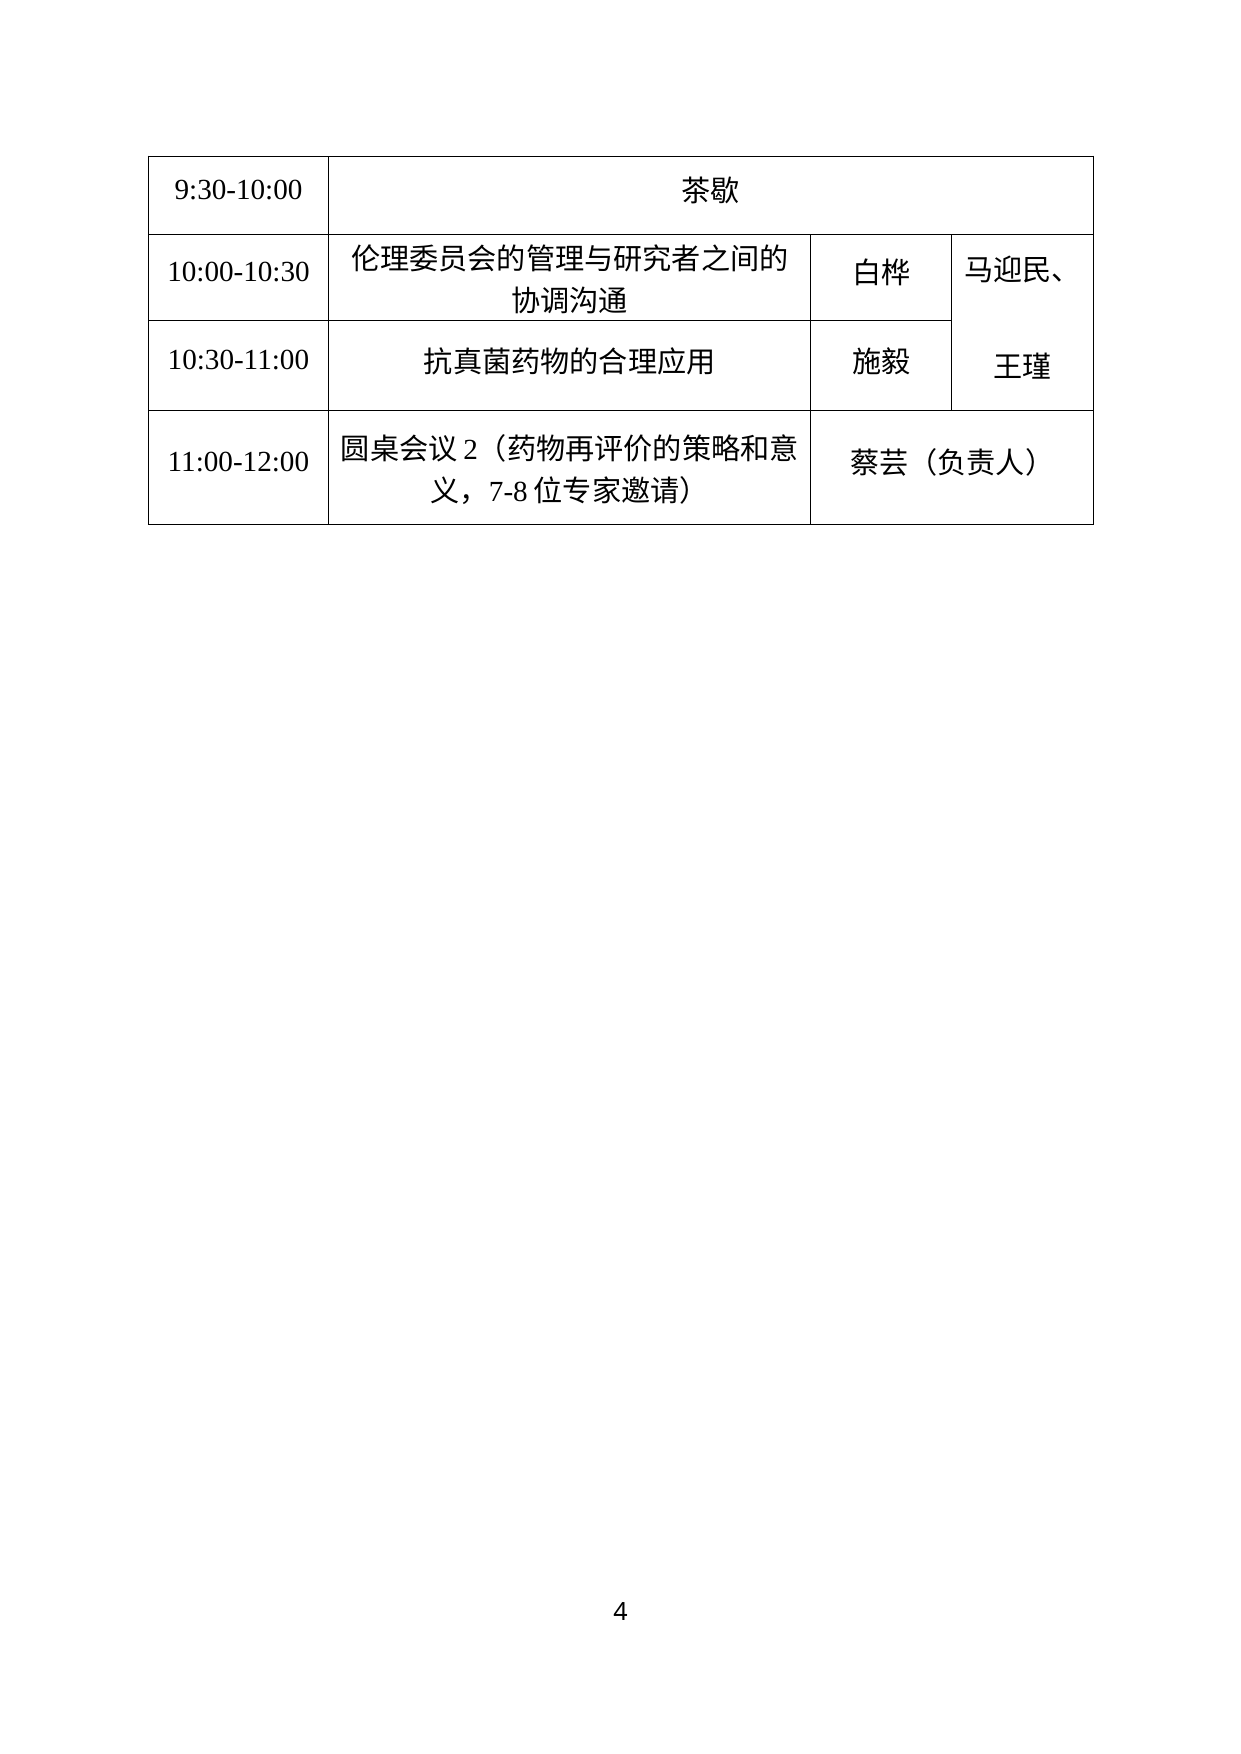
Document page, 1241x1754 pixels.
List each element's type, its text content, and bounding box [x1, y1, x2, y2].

table_cell 10:30-11:00 [149, 321, 328, 410]
table_cell 马迎民、王瑾 [952, 235, 1093, 410]
table_cell 施毅 [811, 321, 951, 410]
table_cell 蔡芸（负责人） [811, 411, 1093, 524]
table_cell 抗真菌药物的合理应用 [329, 321, 810, 410]
table_cell 伦理委员会的管理与研究者之间的协调沟通 [329, 235, 810, 320]
table_cell 9:30-10:00 [149, 157, 328, 234]
table_cell 白桦 [811, 235, 951, 320]
table_cell 10:00-10:30 [149, 235, 328, 320]
table_cell 茶歇 [329, 157, 1093, 234]
table_cell 圆桌会议2（药物再评价的策略和意义，7-8位专家邀请） [329, 411, 810, 524]
table_cell 11:00-12:00 [149, 411, 328, 524]
